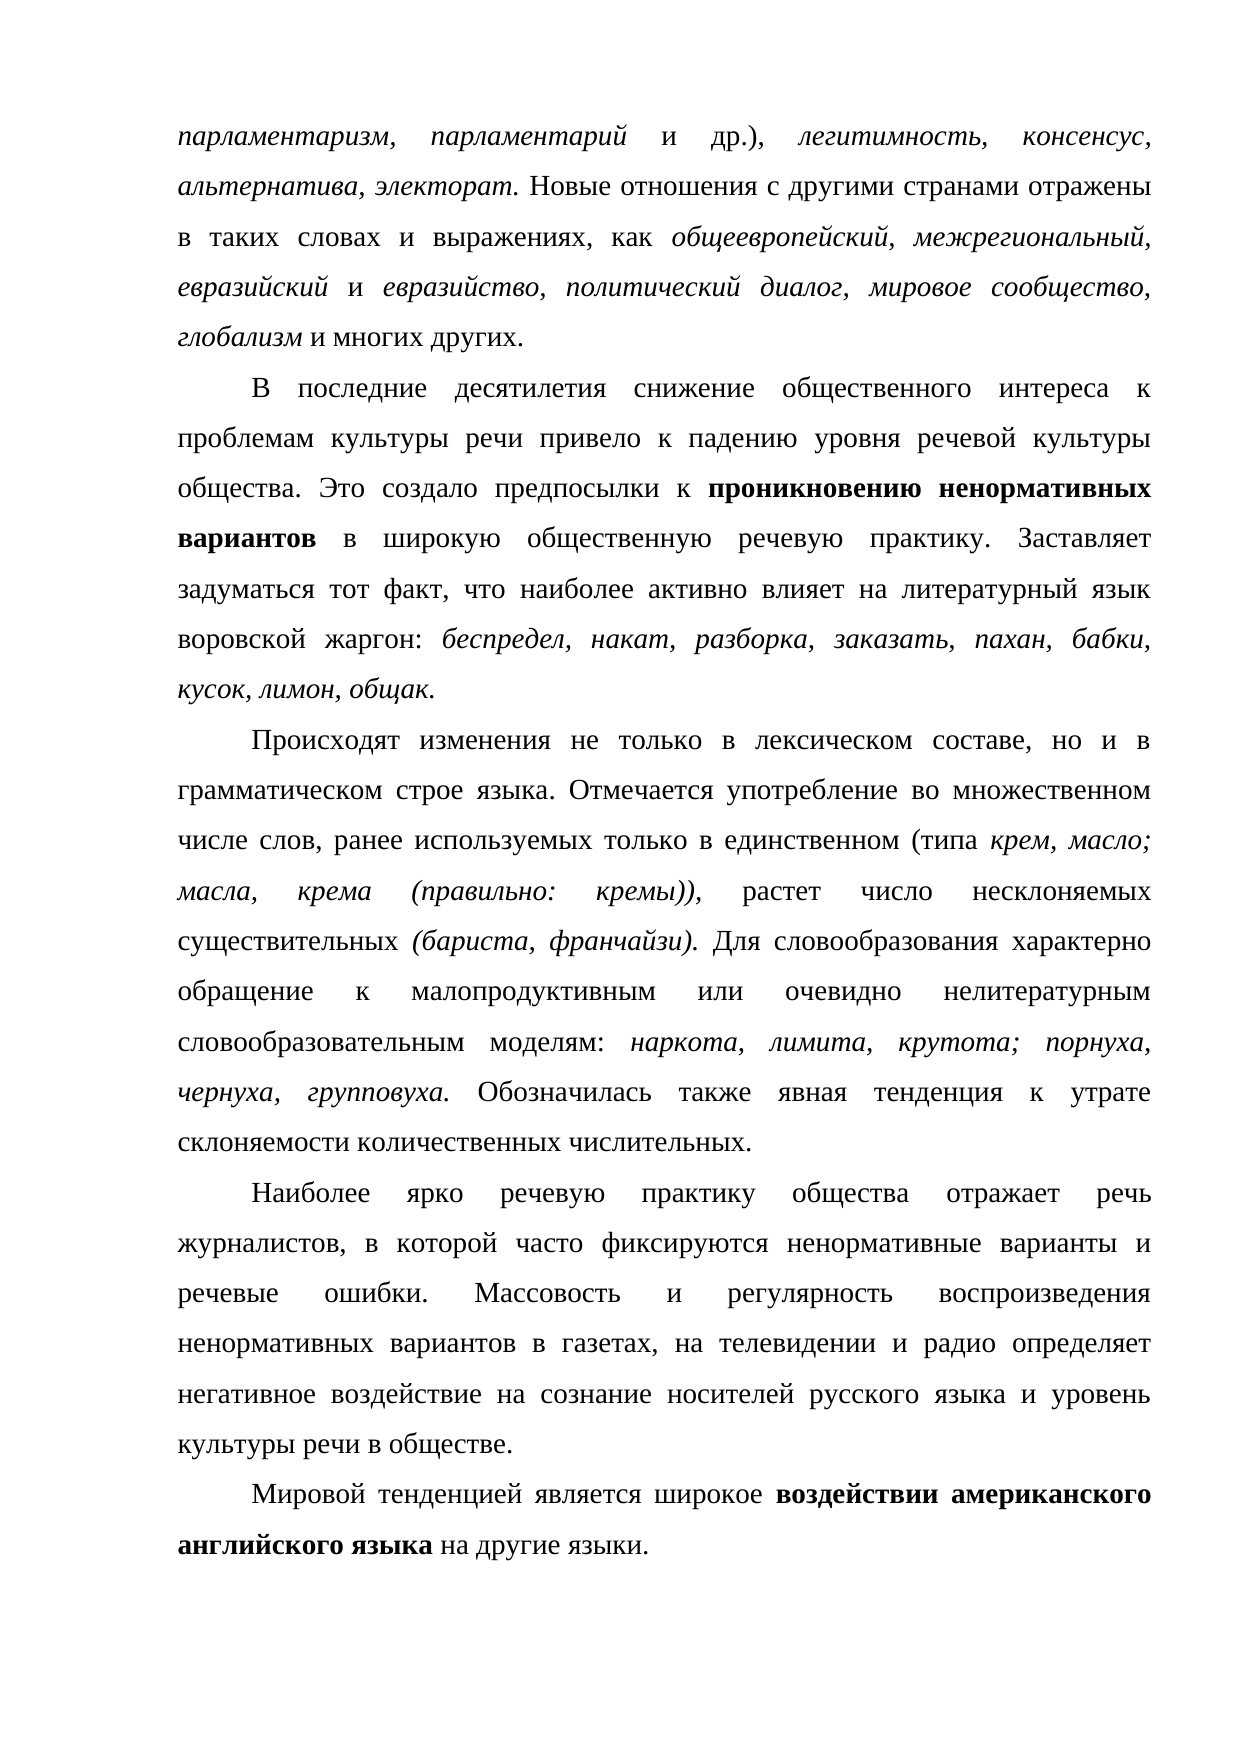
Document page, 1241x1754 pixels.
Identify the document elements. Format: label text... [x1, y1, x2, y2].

text Мировой тенденцией является широкое воздействии американского английского языка на другие языки. [177, 1477, 1152, 1560]
text Происходят изменения не только в лексическом составе, но и в грамматическом строе языка. Отмечается употребление во множественном числе слов, ранее используемых только в единственном (типа крем, масло; масла, крема (правильно: кремы)), растет число несклоняемых существительных (бариста, франчайзи). Для словообразования характерно обращение к малопродуктивным или очевидно нелитературным словообразовательным моделям: наркота, лимита, крутота; порнуха, чернуха, групповуха. Обозначилась также явная тенденция к утрате склоняемости количественных числительных. [177, 722, 1152, 1158]
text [177, 118, 1152, 353]
text В последние десятилетия снижение общественного интереса к проблемам культуры речи привело к падению уровня речевой культуры общества. Это создало предпосылки к проникновению ненормативных вариантов в широкую общественную речевую практику. Заставляет задуматься тот факт, что наиболее активно влияет на литературный язык воровской жаргон: беспредел, накат, разборка, заказать, пахан, бабки, кусок, лимон, общак. [177, 370, 1152, 705]
text Наиболее ярко речевую практику общества отражает речь журналистов, в которой часто фиксируются ненормативные варианты и речевые ошибки. Массовость и регулярность воспроизведения ненормативных вариантов в газетах, на телевидении и радио определяет негативное воздействие на сознание носителей русского языка и уровень культуры речи в обществе. [177, 1175, 1152, 1460]
